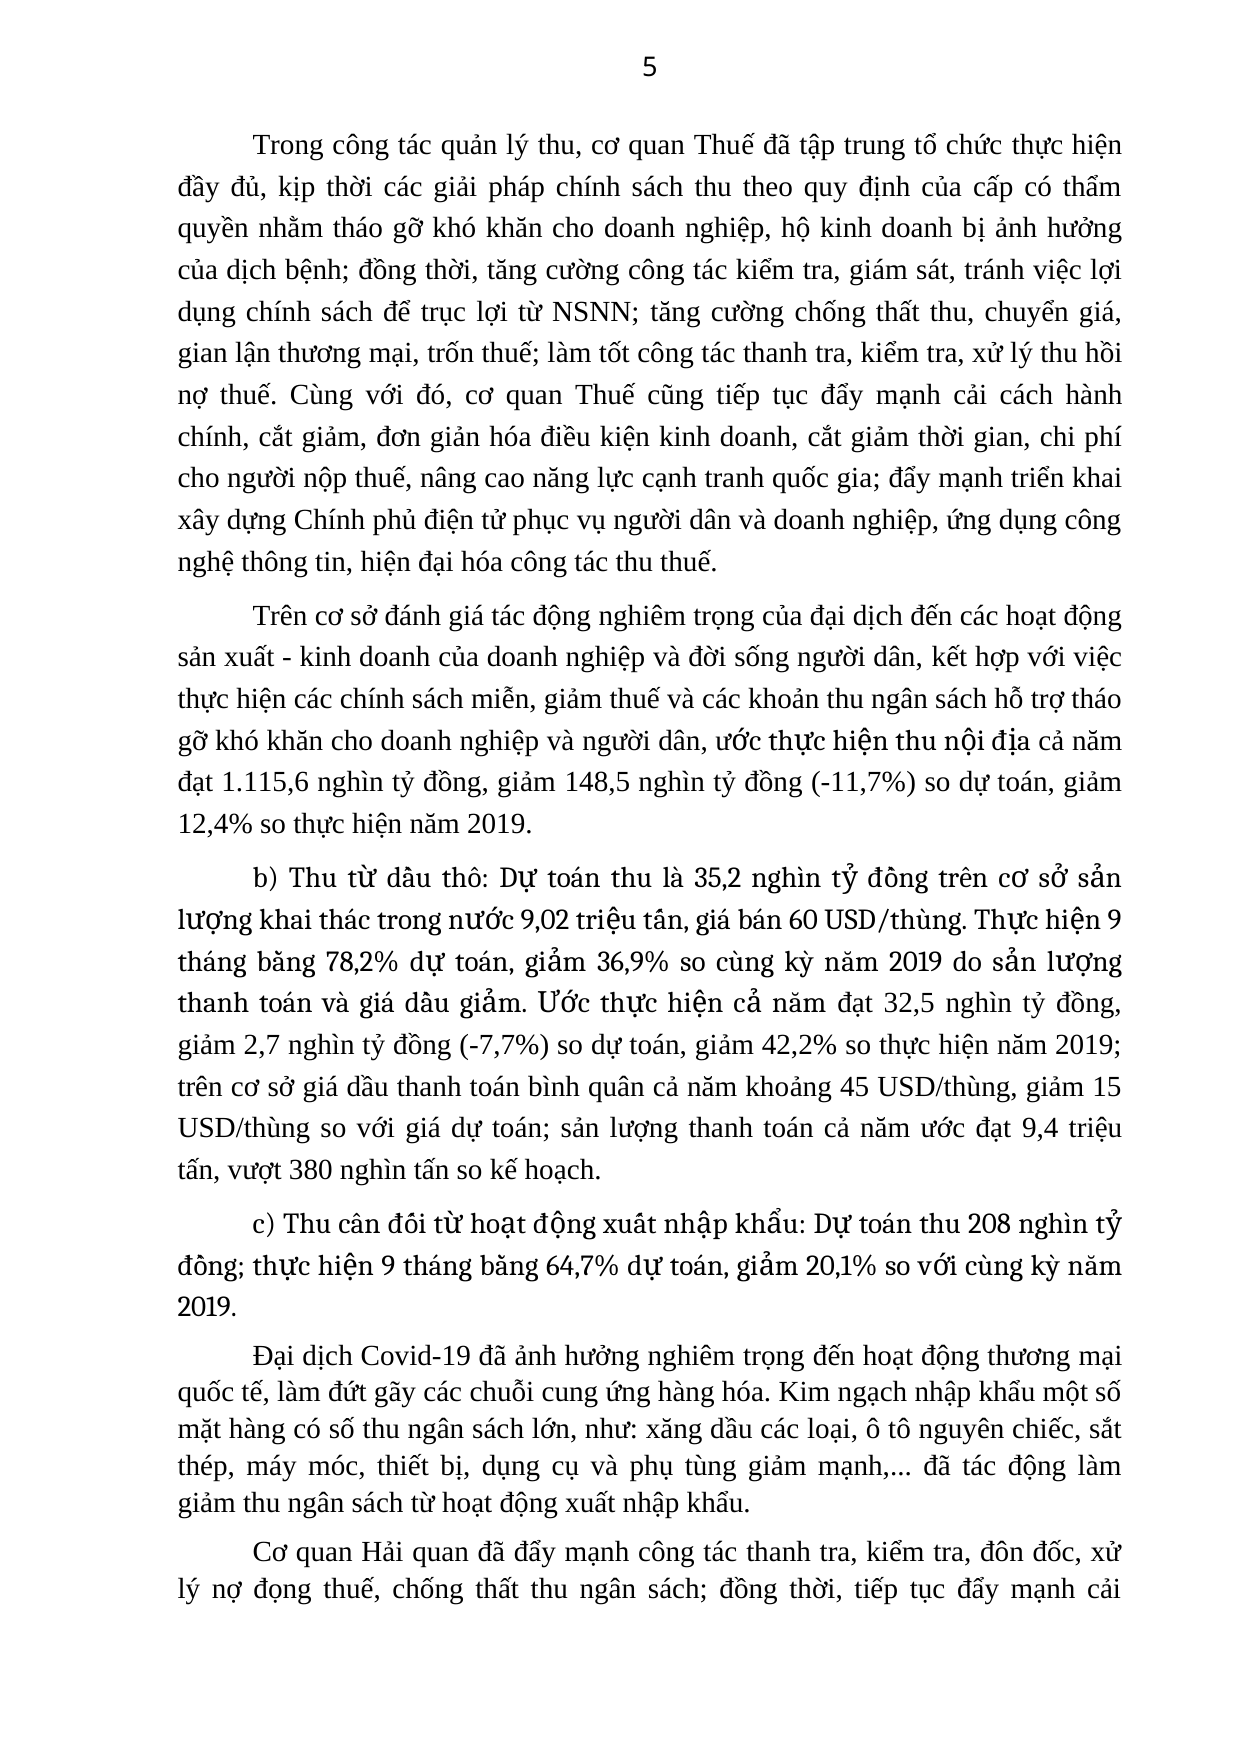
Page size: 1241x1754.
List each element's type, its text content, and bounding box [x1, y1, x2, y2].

text Trên cơ sở đánh giá tác động nghiêm trọng của đại dịch đến các hoạt động sản xuất - kinh doanh của doanh nghiệp và đời sống người dân, kết hợp với việc thực hiện các chính sách miễn, giảm thuế và các khoản thu ngân sách hỗ trợ tháo gỡ khó khăn cho doanh nghiệp và người dân, ước thực hiện thu nội địa cả năm đạt 1.115,6 nghìn tỷ đồng, giảm 148,5 nghìn tỷ đồng (-11,7%) so dự toán, giảm 12,4% so thực hiện năm 2019. [177, 592, 1122, 842]
text c) Thu cân đối từ hoạt động xuất nhập khẩu: Dự toán thu 208 nghìn tỷ đồng; thực hiện 9 tháng bằng 64,7% dự toán, giảm 20,1% so với cùng kỳ năm 2019. [177, 1200, 1122, 1325]
text Đại dịch Covid-19 đã ảnh hưởng nghiêm trọng đến hoạt động thương mại quốc tế, làm đứt gãy các chuỗi cung ứng hàng hóa. Kim ngạch nhập khẩu một số mặt hàng có số thu ngân sách lớn, như: xăng dầu các loại, ô tô nguyên chiếc, sắt thép, máy móc, thiết bị, dụng cụ và phụ tùng giảm mạnh,... đã tác động làm giảm thu ngân sách từ hoạt động xuất nhập khẩu. [177, 1338, 1122, 1519]
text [177, 1534, 1122, 1605]
text b) Thu từ dầu thô: Dự toán thu là 35,2 nghìn tỷ đồng trên cơ sở sản lượng khai thác trong nước 9,02 triệu tấn, giá bán 60 USD/thùng. Thực hiện 9 tháng bằng 78,2% dự toán, giảm 36,9% so cùng kỳ năm 2019 do sản lượng thanh toán và giá dầu giảm. Ước thực hiện cả năm đạt 32,5 nghìn tỷ đồng, giảm 2,7 nghìn tỷ đồng (-7,7%) so dự toán, giảm 42,2% so thực hiện năm 2019; trên cơ sở giá dầu thanh toán bình quân cả năm khoảng 45 USD/thùng, giảm 15 USD/thùng so với giá dự toán; sản lượng thanh toán cả năm ước đạt 9,4 triệu tấn, vượt 380 nghìn tấn so kế hoạch. [177, 854, 1122, 1188]
text Trong công tác quản lý thu, cơ quan Thuế đã tập trung tổ chức thực hiện đầy đủ, kịp thời các giải pháp chính sách thu theo quy định của cấp có thẩm quyền nhằm tháo gỡ khó khăn cho doanh nghiệp, hộ kinh doanh bị ảnh hưởng của dịch bệnh; đồng thời, tăng cường công tác kiểm tra, giám sát, tránh việc lợi dụng chính sách để trục lợi từ NSNN; tăng cường chống thất thu, chuyển giá, gian lận thương mại, trốn thuế; làm tốt công tác thanh tra, kiểm tra, xử lý thu hồi nợ thuế. Cùng với đó, cơ quan Thuế cũng tiếp tục đẩy mạnh cải cách hành chính, cắt giảm, đơn giản hóa điều kiện kinh doanh, cắt giảm thời gian, chi phí cho người nộp thuế, nâng cao năng lực cạnh tranh quốc gia; đẩy mạnh triển khai xây dựng Chính phủ điện tử phục vụ người dân và doanh nghiệp, ứng dụng công nghệ thông tin, hiện đại hóa công tác thu thuế. [177, 121, 1122, 579]
